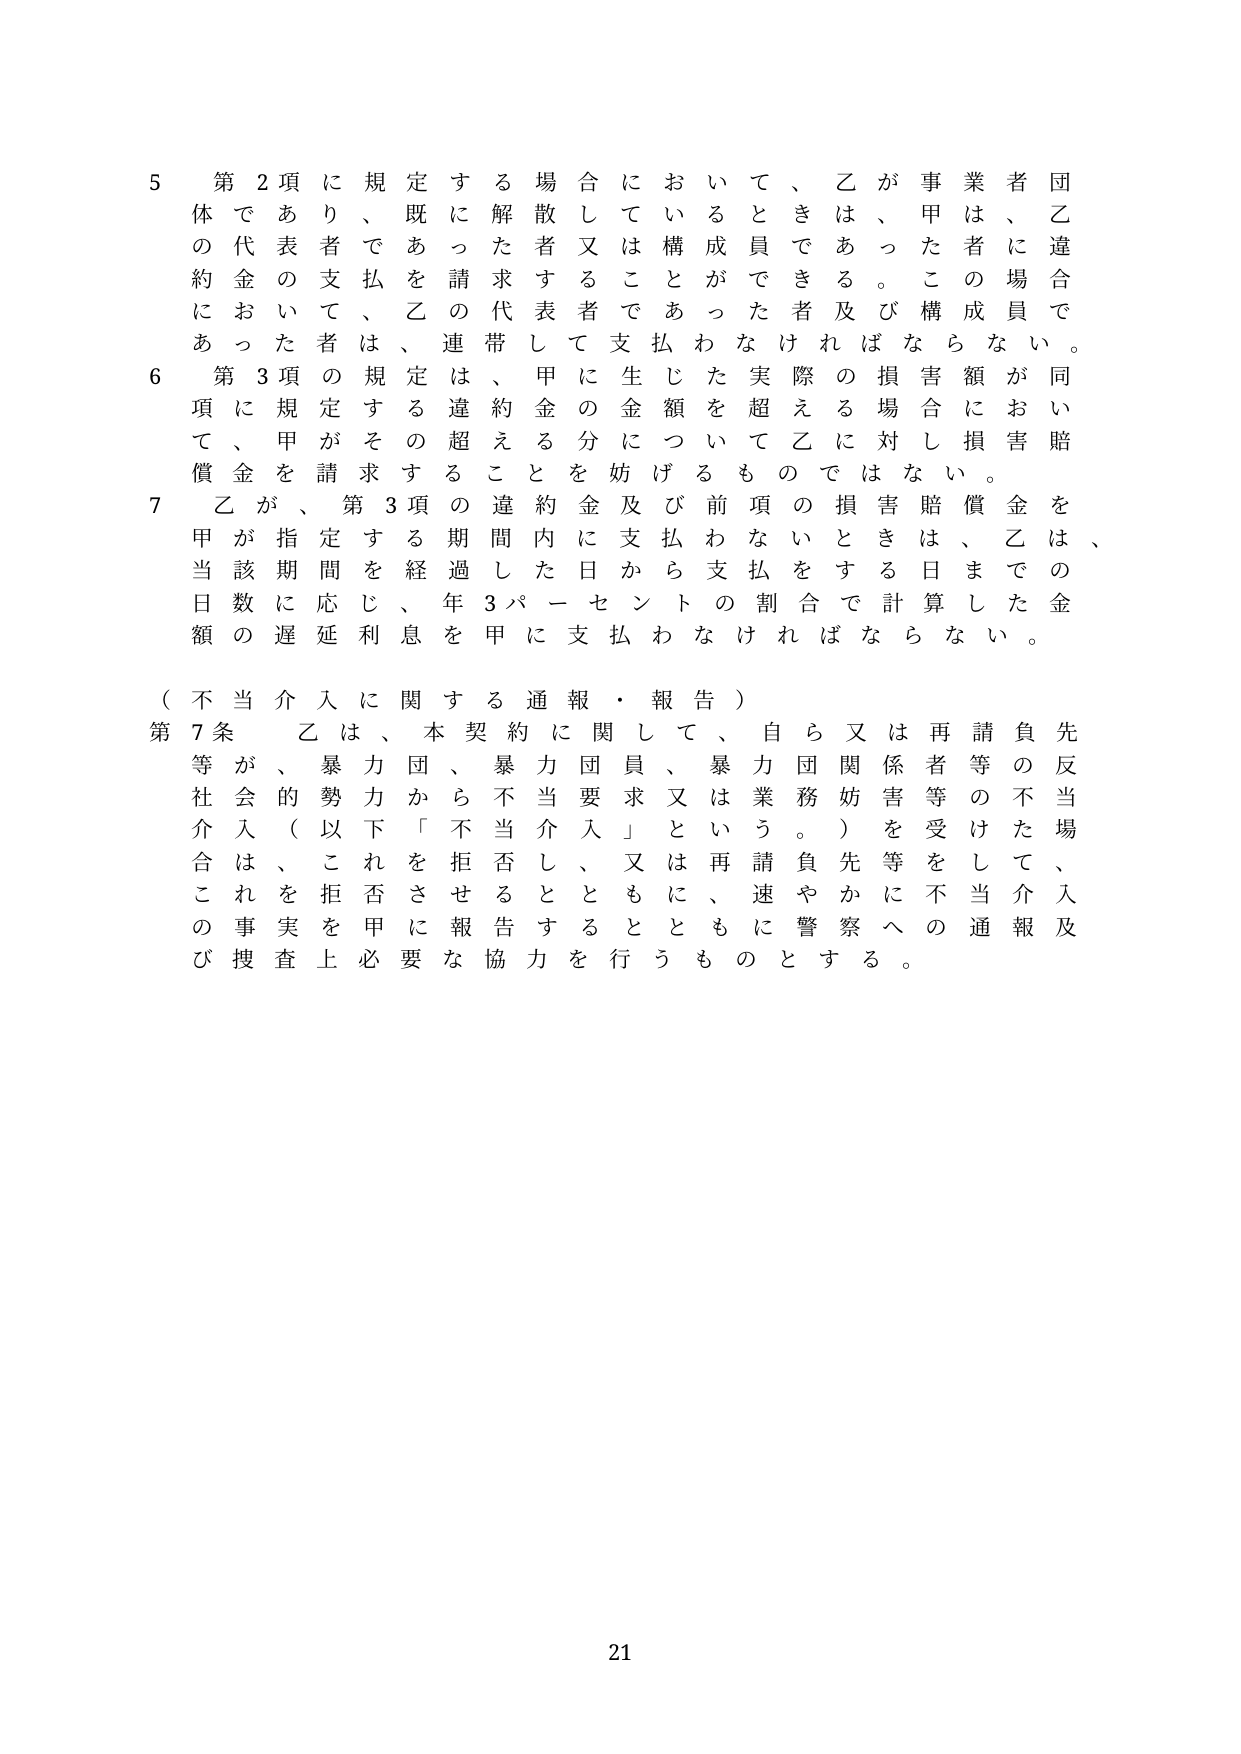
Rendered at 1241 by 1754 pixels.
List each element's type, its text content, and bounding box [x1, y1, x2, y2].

text 5 第2項に規定する場合において、乙が事業者団体であり、既に解散しているときは、甲は、乙の代表者であった者又は構成員であった者に違約金の支払を請求することができる。この場合において、乙の代表者であった者及び構成員であった者は、連帯して支払わなければならない。 [149, 164, 1091, 359]
text 第7条 乙は、本契約に関して、自ら又は再請負先等が、暴力団、暴力団員、暴力団関係者等の反社会的勢力から不当要求又は業務妨害等の不当介入（以下「不当介入」という。）を受けた場合は、これを拒否し、又は再請負先等をして、これを拒否させるとともに、速やかに不当介入の事実を甲に報告するとともに警察への通報及び捜査上必要な協力を行うものとする。 [149, 715, 1099, 974]
text 6 第3項の規定は、甲に生じた実際の損害額が同項に規定する違約金の金額を超える場合において、甲がその超える分について乙に対し損害賠償金を請求することを妨げるものではない。 [149, 359, 1091, 488]
text 7 乙が、第3項の違約金及び前項の損害賠償金を甲が指定する期間内に支払わないときは、乙は、当該期間を経過した日から支払をする日までの日数に応じ、年3パーセントの割合で計算した金額の遅延利息を甲に支払わなければならない。 [149, 488, 1091, 650]
text （不当介入に関する通報・報告） [149, 683, 1091, 715]
